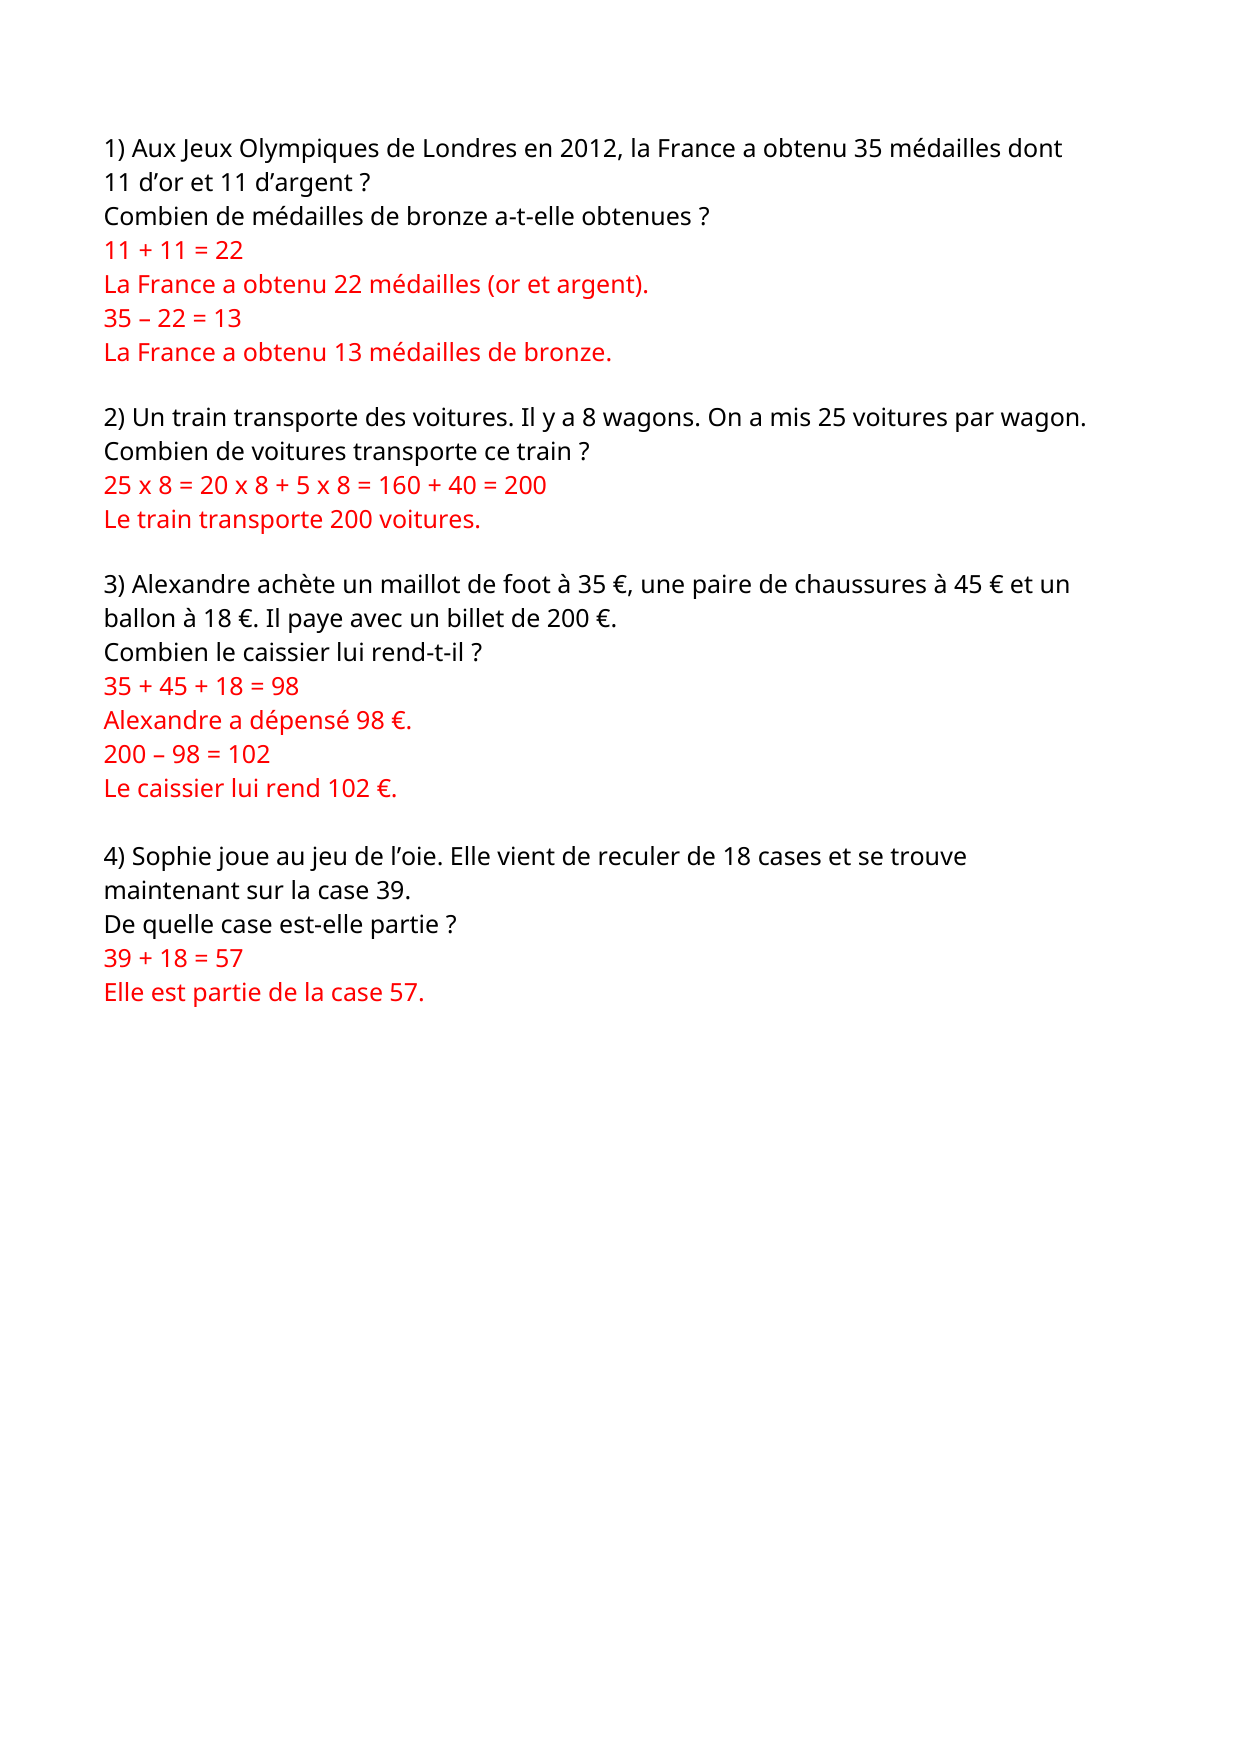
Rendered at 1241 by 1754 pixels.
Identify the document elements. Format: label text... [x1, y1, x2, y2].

text 3) Alexandre achète un maillot de foot à 35 €, une paire de chaussures à 45 € et un ballon à 18 €. Il paye avec un billet de 200 €. Combien le caissier lui rend-t-il ? [103, 566, 1093, 668]
text 2) Un train transporte des voitures. Il y a 8 wagons. On a mis 25 voitures par wagon. Combien de voitures transporte ce train ? [103, 399, 1093, 468]
text La France a obtenu 22 médailles (or et argent). 35 – 22 = 13 La France a obtenu 13 médailles de bronze. [103, 267, 1093, 399]
text 25 x 8 = 20 x 8 + 5 x 8 = 160 + 40 = 200 [103, 468, 1093, 502]
text 1) Aux Jeux Olympiques de Londres en 2012, la France a obtenu 35 médailles dont 11 d’or et 11 d’argent ? Combien de médailles de bronze a-t-elle obtenues ? [103, 131, 1093, 233]
text 11 + 11 = 22 [103, 233, 1093, 267]
text 39 + 18 = 57 Elle est partie de la case 57. [103, 941, 1093, 1040]
text 35 + 45 + 18 = 98 [103, 668, 1093, 703]
text Le train transporte 200 voitures. [103, 502, 1093, 536]
text Alexandre a dépensé 98 €. 200 – 98 = 102 Le caissier lui rend 102 €. [103, 703, 1093, 805]
text 4) Sophie joue au jeu de l’oie. Elle vient de reculer de 18 cases et se trouve maintenant sur la case 39. De quelle case est-elle partie ? [103, 839, 1093, 941]
